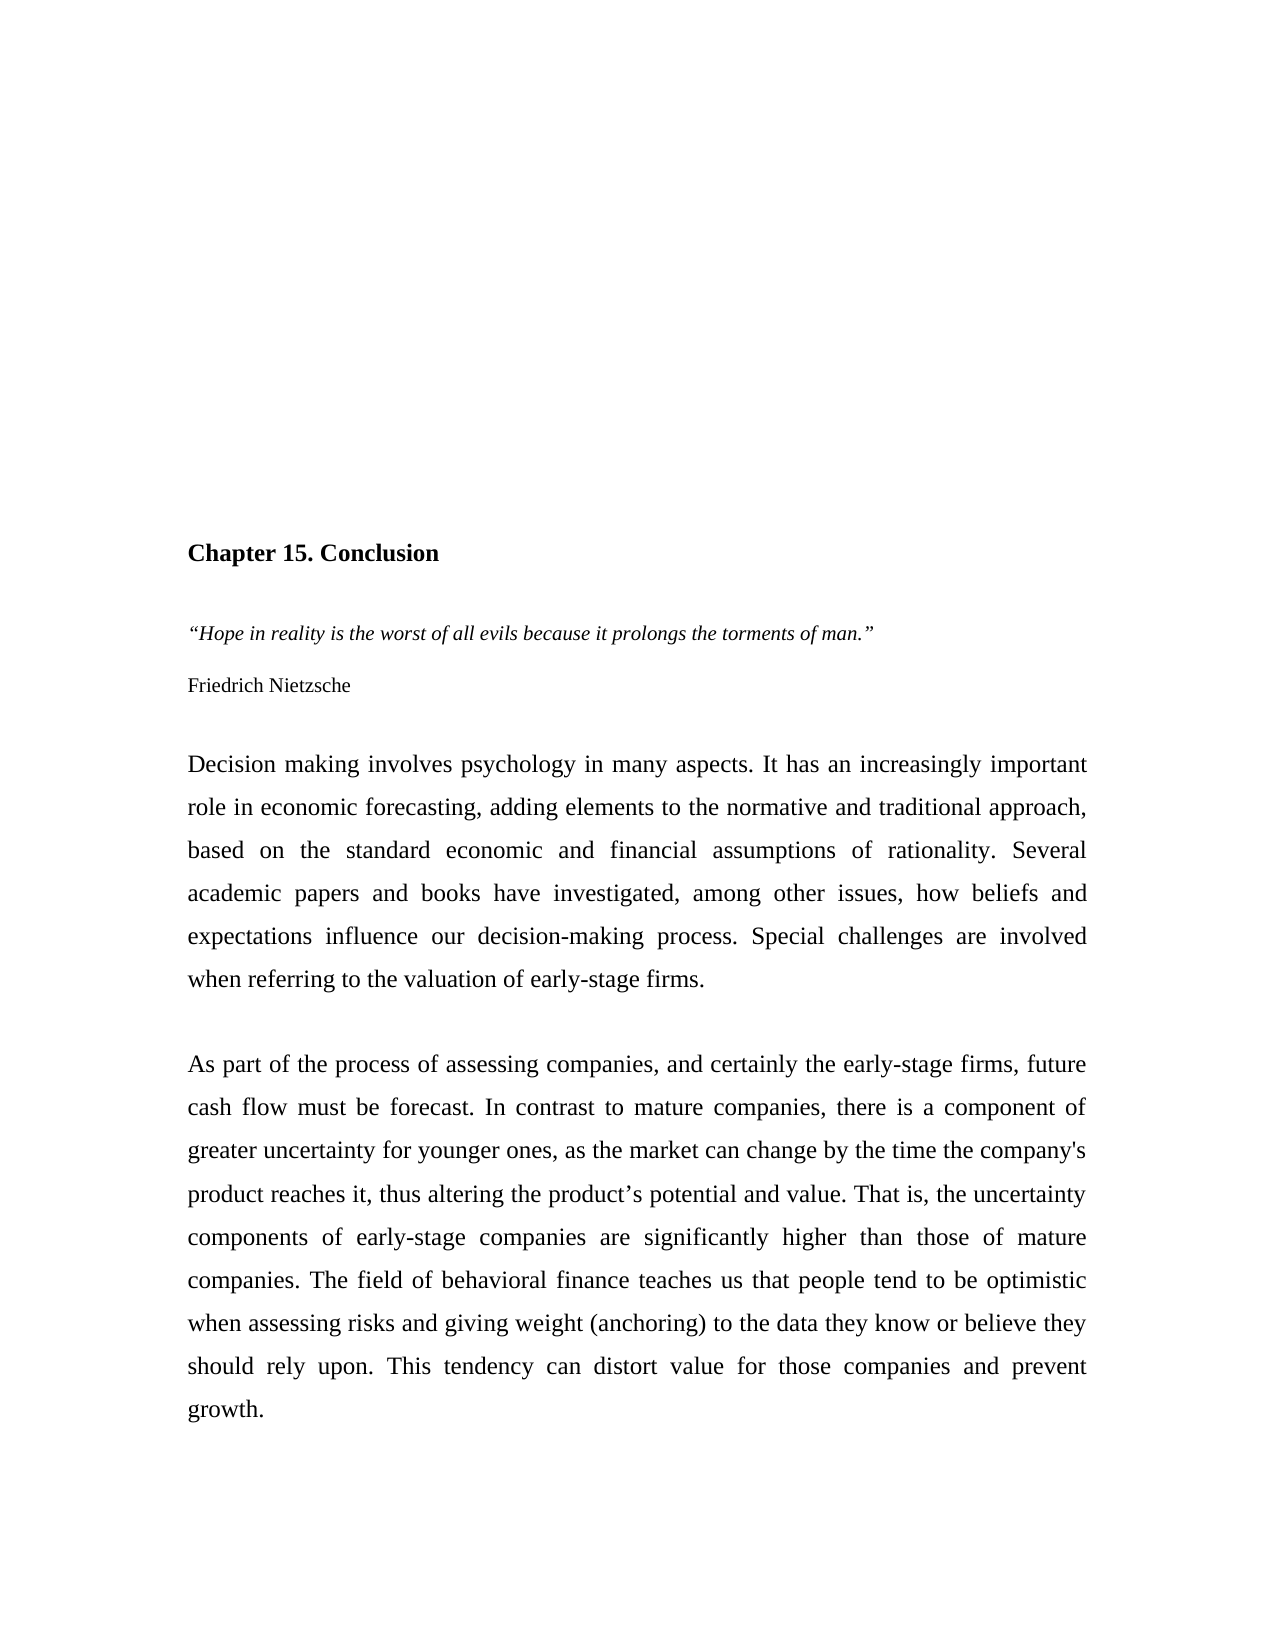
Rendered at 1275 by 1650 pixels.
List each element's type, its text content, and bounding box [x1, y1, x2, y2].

text “Hope in reality is the worst of all evils because it prolongs the torments of man.” [187, 620, 1088, 644]
text Friedrich Nietzsche [187, 673, 1088, 697]
text Decision making involves psychology in many aspects. It has an increasingly important role in economic forecasting, adding elements to the normative and traditional approach, based on the standard economic and financial assumptions of rationality. Several academic papers and books have investigated, among other issues, how beliefs and expectations influence our decision-making process. Special challenges are involved when referring to the valuation of early-stage firms. [187, 749, 1088, 993]
text Chapter 15. Conclusion [187, 538, 1088, 567]
text As part of the process of assessing companies, and certainly the early-stage firms, future cash flow must be forecast. In contrast to mature companies, there is a component of greater uncertainty for younger ones, as the market can change by the time the company's product reaches it, thus altering the product’s potential and value. That is, the uncertainty components of early-stage companies are significantly higher than those of mature companies. The field of behavioral finance teaches us that people tend to be optimistic when assessing risks and giving weight (anchoring) to the data they know or believe they should rely upon. This tendency can distort value for those companies and prevent growth. [187, 1049, 1088, 1423]
